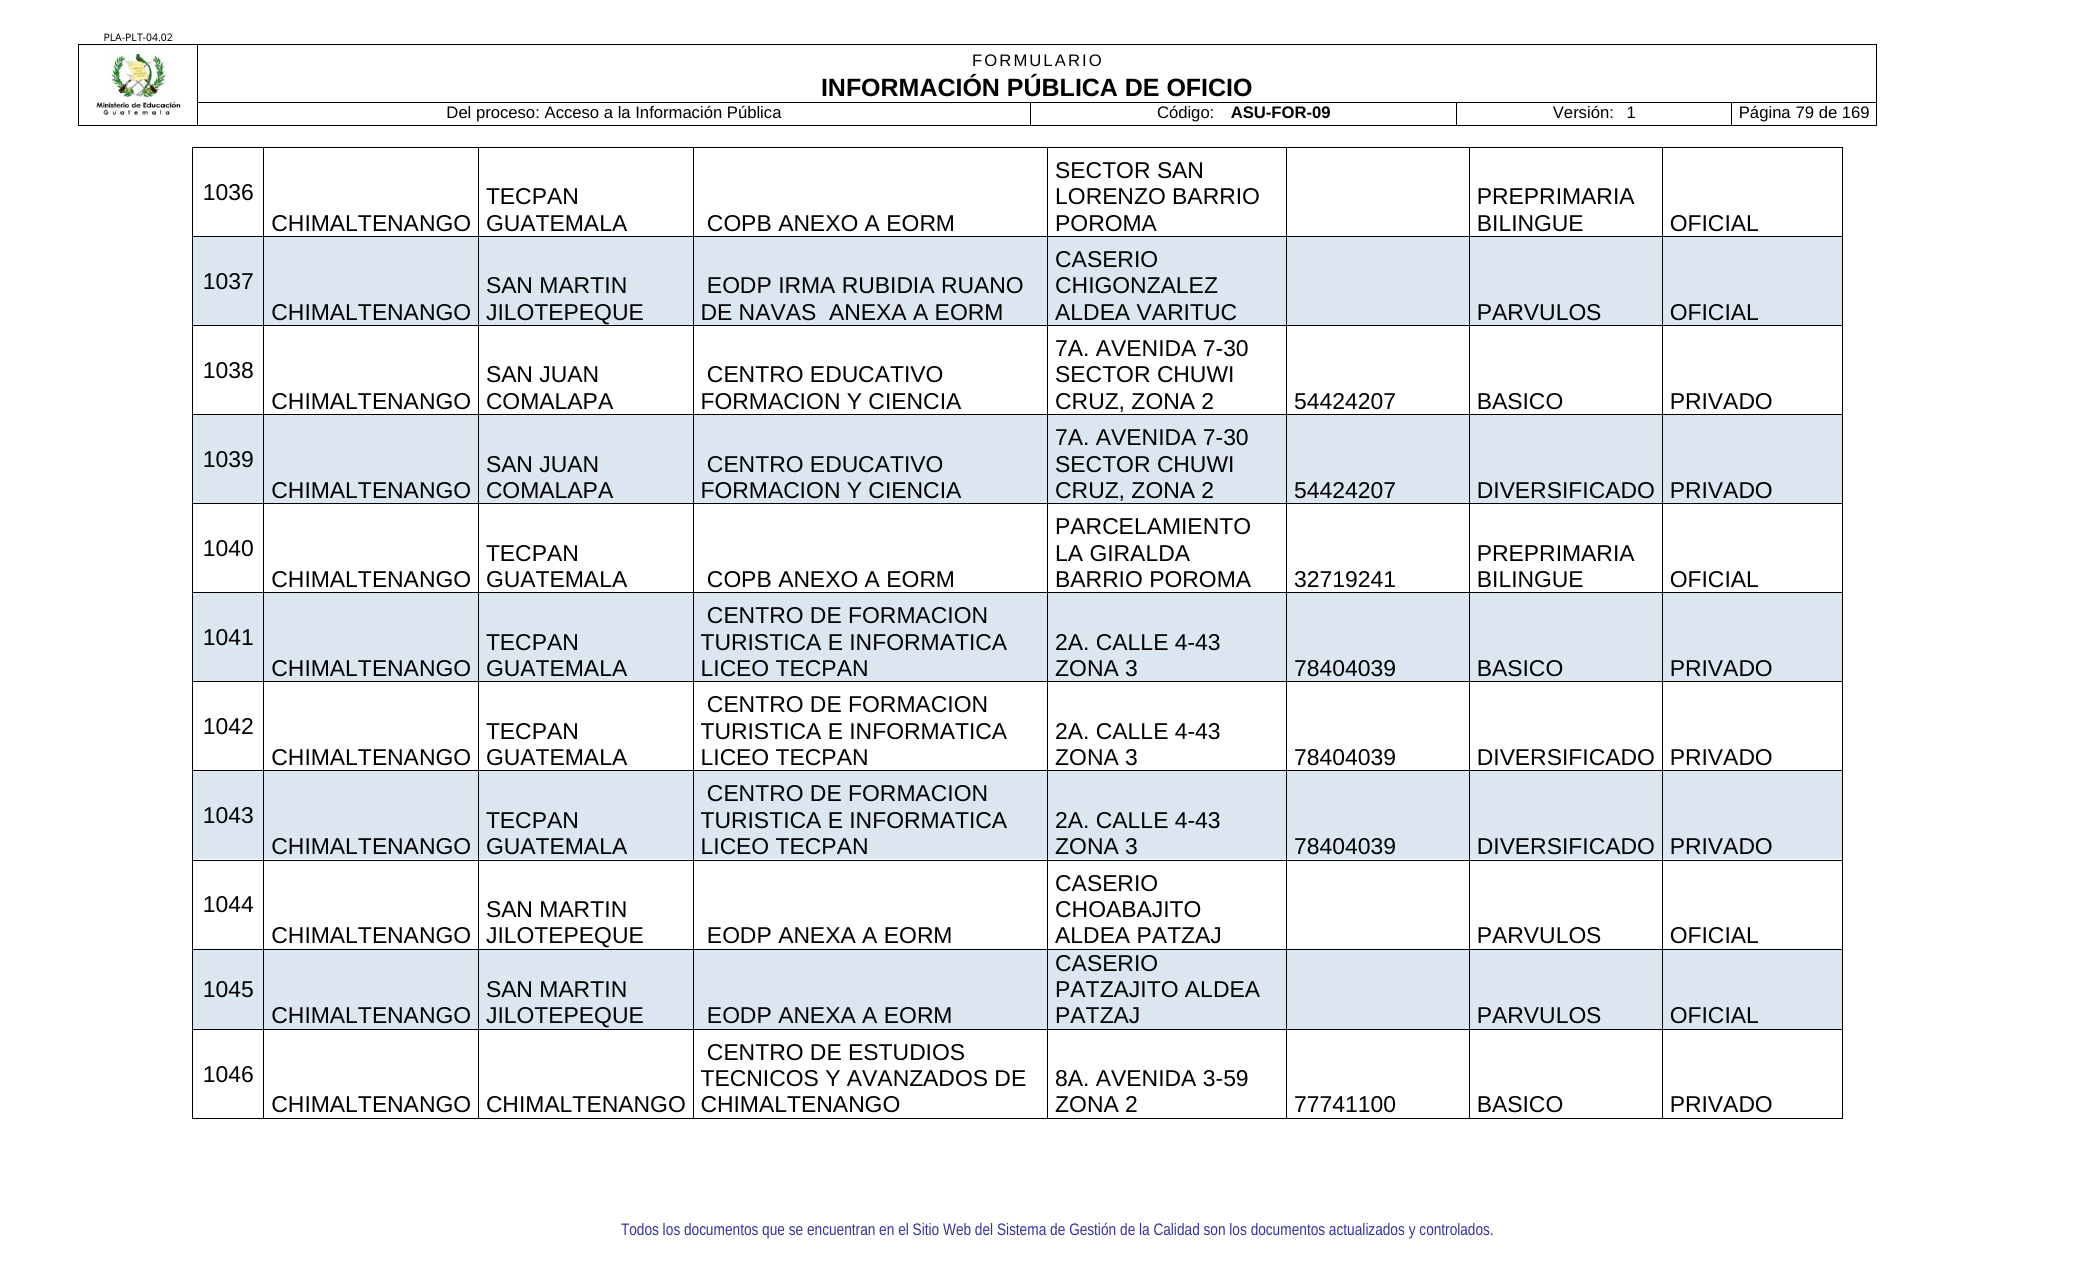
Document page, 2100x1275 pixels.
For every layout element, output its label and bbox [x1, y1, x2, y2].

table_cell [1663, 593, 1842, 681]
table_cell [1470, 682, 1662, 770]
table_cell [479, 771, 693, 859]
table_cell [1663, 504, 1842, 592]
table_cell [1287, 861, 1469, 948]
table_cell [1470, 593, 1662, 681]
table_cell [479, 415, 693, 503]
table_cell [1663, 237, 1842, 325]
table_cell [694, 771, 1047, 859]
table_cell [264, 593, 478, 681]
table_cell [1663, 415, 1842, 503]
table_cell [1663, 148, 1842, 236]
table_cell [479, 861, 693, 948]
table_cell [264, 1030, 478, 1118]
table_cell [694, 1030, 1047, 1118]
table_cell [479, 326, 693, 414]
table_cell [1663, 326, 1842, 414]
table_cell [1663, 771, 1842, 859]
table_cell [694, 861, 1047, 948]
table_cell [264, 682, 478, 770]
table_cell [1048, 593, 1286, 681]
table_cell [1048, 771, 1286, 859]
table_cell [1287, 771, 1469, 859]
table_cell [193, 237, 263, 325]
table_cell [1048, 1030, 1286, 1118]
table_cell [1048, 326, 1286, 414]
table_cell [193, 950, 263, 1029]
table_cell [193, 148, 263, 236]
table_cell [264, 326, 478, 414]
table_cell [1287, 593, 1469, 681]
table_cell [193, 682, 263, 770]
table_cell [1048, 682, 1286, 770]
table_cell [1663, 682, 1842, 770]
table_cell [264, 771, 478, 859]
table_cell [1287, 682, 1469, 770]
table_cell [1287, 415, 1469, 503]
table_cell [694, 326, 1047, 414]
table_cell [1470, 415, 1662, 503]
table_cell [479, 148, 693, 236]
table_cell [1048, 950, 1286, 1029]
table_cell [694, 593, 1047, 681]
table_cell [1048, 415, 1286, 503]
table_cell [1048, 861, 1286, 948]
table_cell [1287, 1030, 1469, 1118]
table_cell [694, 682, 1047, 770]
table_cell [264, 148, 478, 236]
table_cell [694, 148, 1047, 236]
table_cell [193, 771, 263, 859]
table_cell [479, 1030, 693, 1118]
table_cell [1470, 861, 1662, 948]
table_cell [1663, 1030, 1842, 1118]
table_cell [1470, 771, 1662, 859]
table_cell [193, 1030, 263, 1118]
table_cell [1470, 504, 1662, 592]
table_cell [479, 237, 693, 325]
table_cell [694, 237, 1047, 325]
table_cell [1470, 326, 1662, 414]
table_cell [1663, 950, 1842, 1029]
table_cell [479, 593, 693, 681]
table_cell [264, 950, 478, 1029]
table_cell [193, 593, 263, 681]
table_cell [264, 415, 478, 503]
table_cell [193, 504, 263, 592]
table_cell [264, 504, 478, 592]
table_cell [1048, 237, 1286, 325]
picture [95, 51, 181, 117]
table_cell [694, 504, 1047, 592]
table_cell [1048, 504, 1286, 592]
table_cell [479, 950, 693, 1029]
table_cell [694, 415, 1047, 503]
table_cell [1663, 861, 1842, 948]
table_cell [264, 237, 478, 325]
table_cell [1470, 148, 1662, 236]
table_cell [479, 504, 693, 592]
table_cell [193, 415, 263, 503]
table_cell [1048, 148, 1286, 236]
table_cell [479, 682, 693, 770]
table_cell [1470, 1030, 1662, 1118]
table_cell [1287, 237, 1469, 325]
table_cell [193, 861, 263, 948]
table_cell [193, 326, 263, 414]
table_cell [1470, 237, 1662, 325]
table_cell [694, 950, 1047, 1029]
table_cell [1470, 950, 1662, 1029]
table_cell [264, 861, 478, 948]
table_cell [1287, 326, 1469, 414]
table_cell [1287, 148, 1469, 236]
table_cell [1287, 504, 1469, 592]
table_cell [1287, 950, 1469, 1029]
